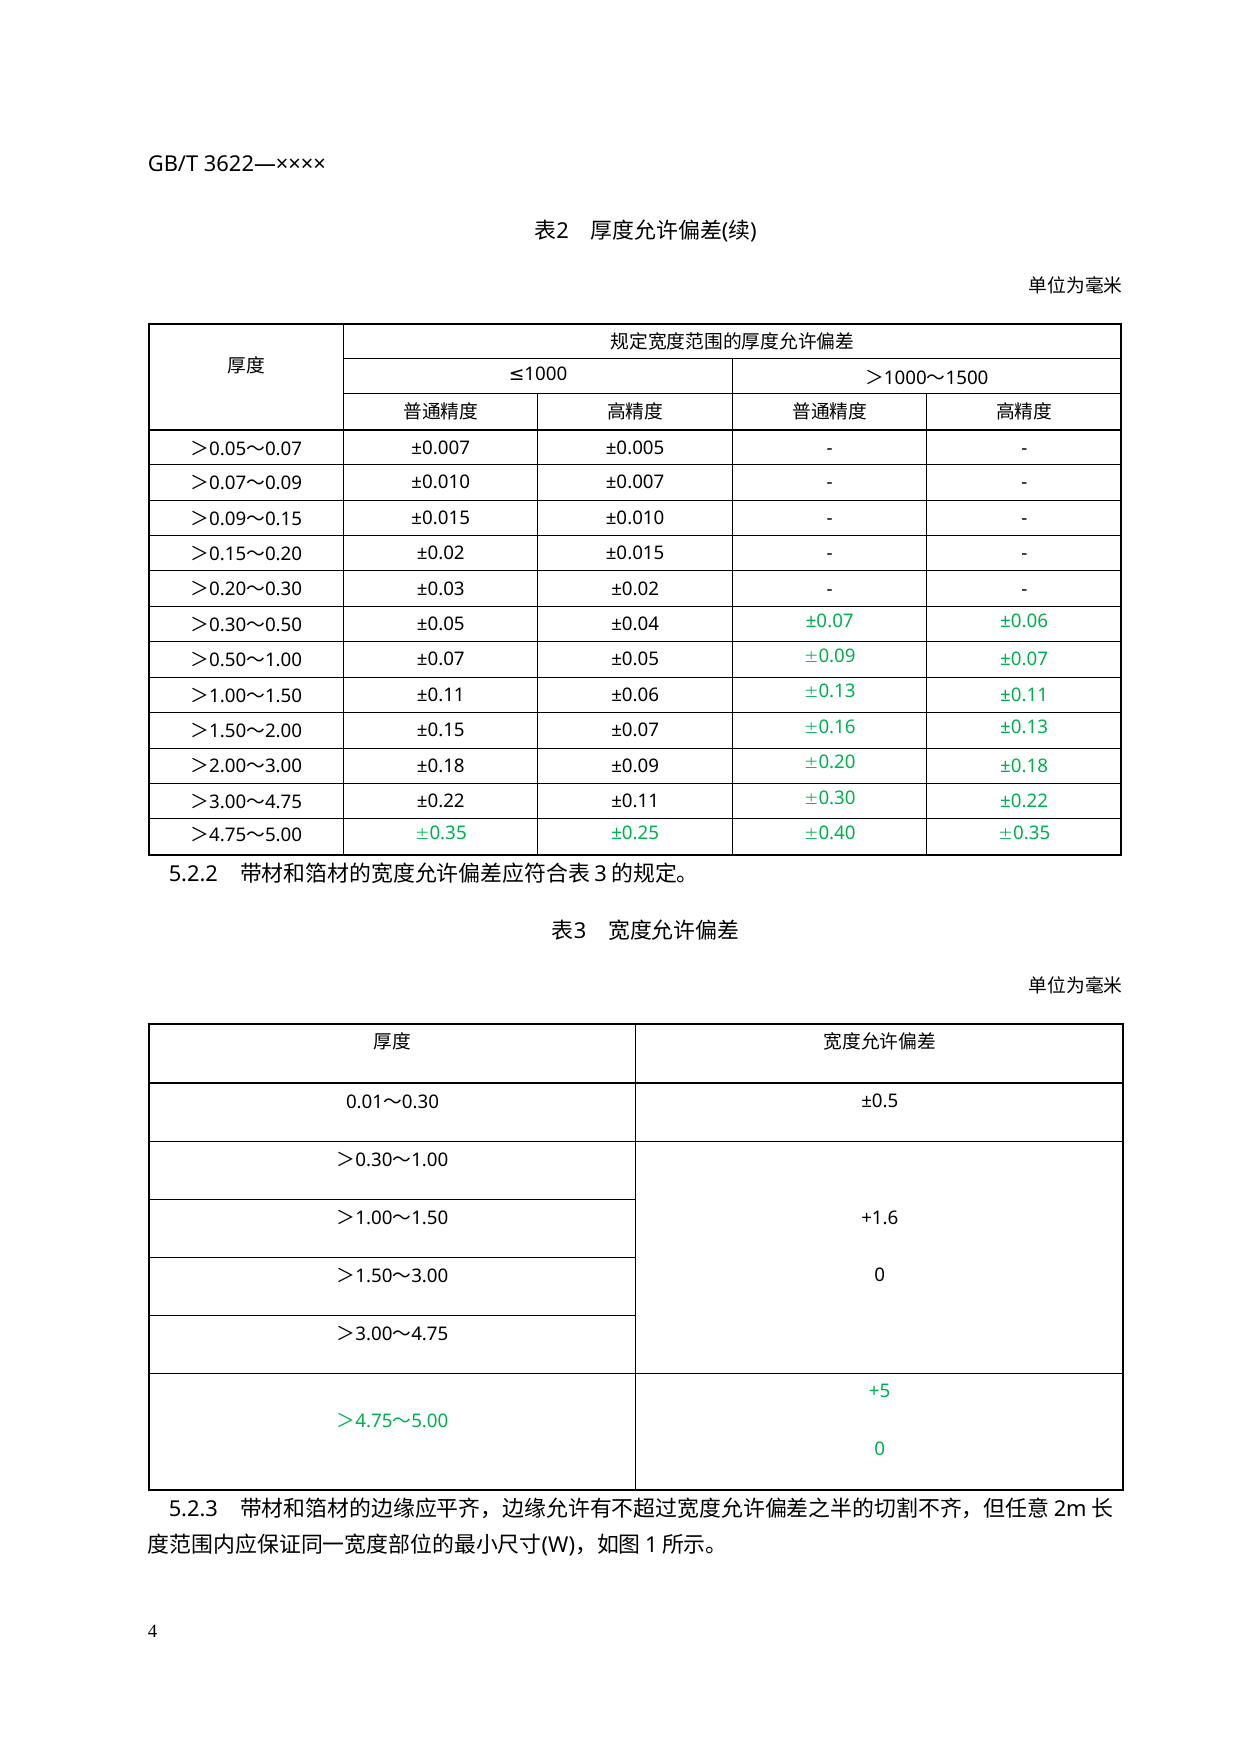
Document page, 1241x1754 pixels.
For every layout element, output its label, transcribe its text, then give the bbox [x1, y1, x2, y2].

table_cell ＞2.00～3.00 [150, 749, 343, 783]
table_cell ±0.11 [538, 784, 732, 818]
table_cell ±0.010 [344, 465, 537, 499]
table_header 规定宽度范围的厚度允许偏差 [344, 325, 1120, 358]
table_cell ±0.015 [538, 536, 732, 570]
list 带材和箔材的边缘应平齐，边缘允许有不超过宽度允许偏差之半的切割不齐，但任意2m长度范围内应保证同一宽度部位的最小尺寸(W)，如图1所示。 [148, 1491, 1122, 1559]
table_cell ±0.02 [538, 571, 732, 606]
table_cell ±0.015 [344, 501, 537, 535]
table_cell 0.35 [927, 819, 1120, 854]
table_cell ±0.07 [733, 607, 926, 641]
text 单位为毫米 [148, 970, 1122, 998]
table_cell ±0.05 [538, 642, 732, 677]
table_cell 0.01～0.30 [150, 1084, 635, 1141]
table_cell 0.20 [733, 749, 926, 783]
table_header 宽度允许偏差 [636, 1025, 1122, 1082]
table_cell ±0.07 [344, 642, 537, 677]
table_cell ±0.07 [538, 713, 732, 747]
table_cell ±0.18 [927, 749, 1120, 783]
table_cell ＞0.50～1.00 [150, 642, 343, 677]
table_cell - [927, 465, 1120, 499]
table_cell ＞3.00～4.75 [150, 784, 343, 818]
table_cell ±0.06 [927, 607, 1120, 641]
table_cell - [733, 536, 926, 570]
table_cell ±0.010 [538, 501, 732, 535]
table_cell 普通精度 [344, 394, 537, 429]
table_cell ±0.25 [538, 819, 732, 854]
list 厚度允许偏差(续) [148, 213, 1122, 245]
text 单位为毫米 [148, 270, 1122, 298]
table_cell ±0.04 [538, 607, 732, 641]
table_cell ＞0.07～0.09 [150, 465, 343, 499]
table_cell ±0.22 [927, 784, 1120, 818]
table_cell ＞4.75～5.00 [150, 1374, 635, 1488]
table_cell - [927, 536, 1120, 570]
table_cell ±0.007 [538, 465, 732, 499]
table_cell ≤1000 [344, 359, 732, 393]
list 带材和箔材的宽度允许偏差应符合表3的规定。 [148, 856, 1122, 888]
table_cell 0.35 [344, 819, 537, 854]
table_cell 高精度 [927, 394, 1120, 429]
table_header 厚度 [150, 1025, 635, 1082]
table_cell ±0.11 [927, 678, 1120, 712]
table_cell - [733, 501, 926, 535]
table_cell ±0.13 [927, 713, 1120, 747]
table_cell ±0.22 [344, 784, 537, 818]
table_cell - [733, 431, 926, 464]
table_cell 0.13 [733, 678, 926, 712]
table_cell ＞1.50～3.00 [150, 1258, 635, 1315]
table_cell ±0.03 [344, 571, 537, 606]
table_cell ±0.15 [344, 713, 537, 747]
table_cell ＞0.20～0.30 [150, 571, 343, 606]
table_cell ＞3.00～4.75 [150, 1316, 635, 1373]
table_cell - [733, 571, 926, 606]
table_cell ±0.005 [538, 431, 732, 464]
table_cell 高精度 [538, 394, 732, 429]
table_cell ±0.07 [927, 642, 1120, 677]
table_cell ±0.007 [344, 431, 537, 464]
table_cell ±0.02 [344, 536, 537, 570]
table_cell ＞1.50～2.00 [150, 713, 343, 747]
table_cell +1.6 0 [636, 1142, 1122, 1373]
table_cell ＞0.30～1.00 [150, 1142, 635, 1199]
table_cell ±0.18 [344, 749, 537, 783]
table_cell ＞4.75～5.00 [150, 819, 343, 854]
table_cell ±0.11 [344, 678, 537, 712]
table_cell ±0.09 [538, 749, 732, 783]
table_cell 普通精度 [733, 394, 926, 429]
table_cell 0.40 [733, 819, 926, 854]
table_cell ＞0.30～0.50 [150, 607, 343, 641]
table_cell 0.09 [733, 642, 926, 677]
table_cell ±0.06 [538, 678, 732, 712]
table_cell ＞0.05～0.07 [150, 431, 343, 464]
table_cell - [927, 431, 1120, 464]
list 宽度允许偏差 [148, 913, 1122, 945]
table_cell ±0.5 [636, 1084, 1122, 1141]
table_cell - [927, 571, 1120, 606]
table_cell ＞1000～1500 [733, 359, 1120, 393]
table_cell - [927, 501, 1120, 535]
table_cell ＞0.09～0.15 [150, 501, 343, 535]
table_cell - [733, 465, 926, 499]
table_cell 0.30 [733, 784, 926, 818]
table_header 厚度 [150, 325, 343, 429]
table_cell 0.16 [733, 713, 926, 747]
table_cell ±0.05 [344, 607, 537, 641]
table_cell ＞1.00～1.50 [150, 1200, 635, 1257]
table_cell ＞1.00～1.50 [150, 678, 343, 712]
table_cell ＞0.15～0.20 [150, 536, 343, 570]
table_cell +5 0 [636, 1374, 1122, 1488]
